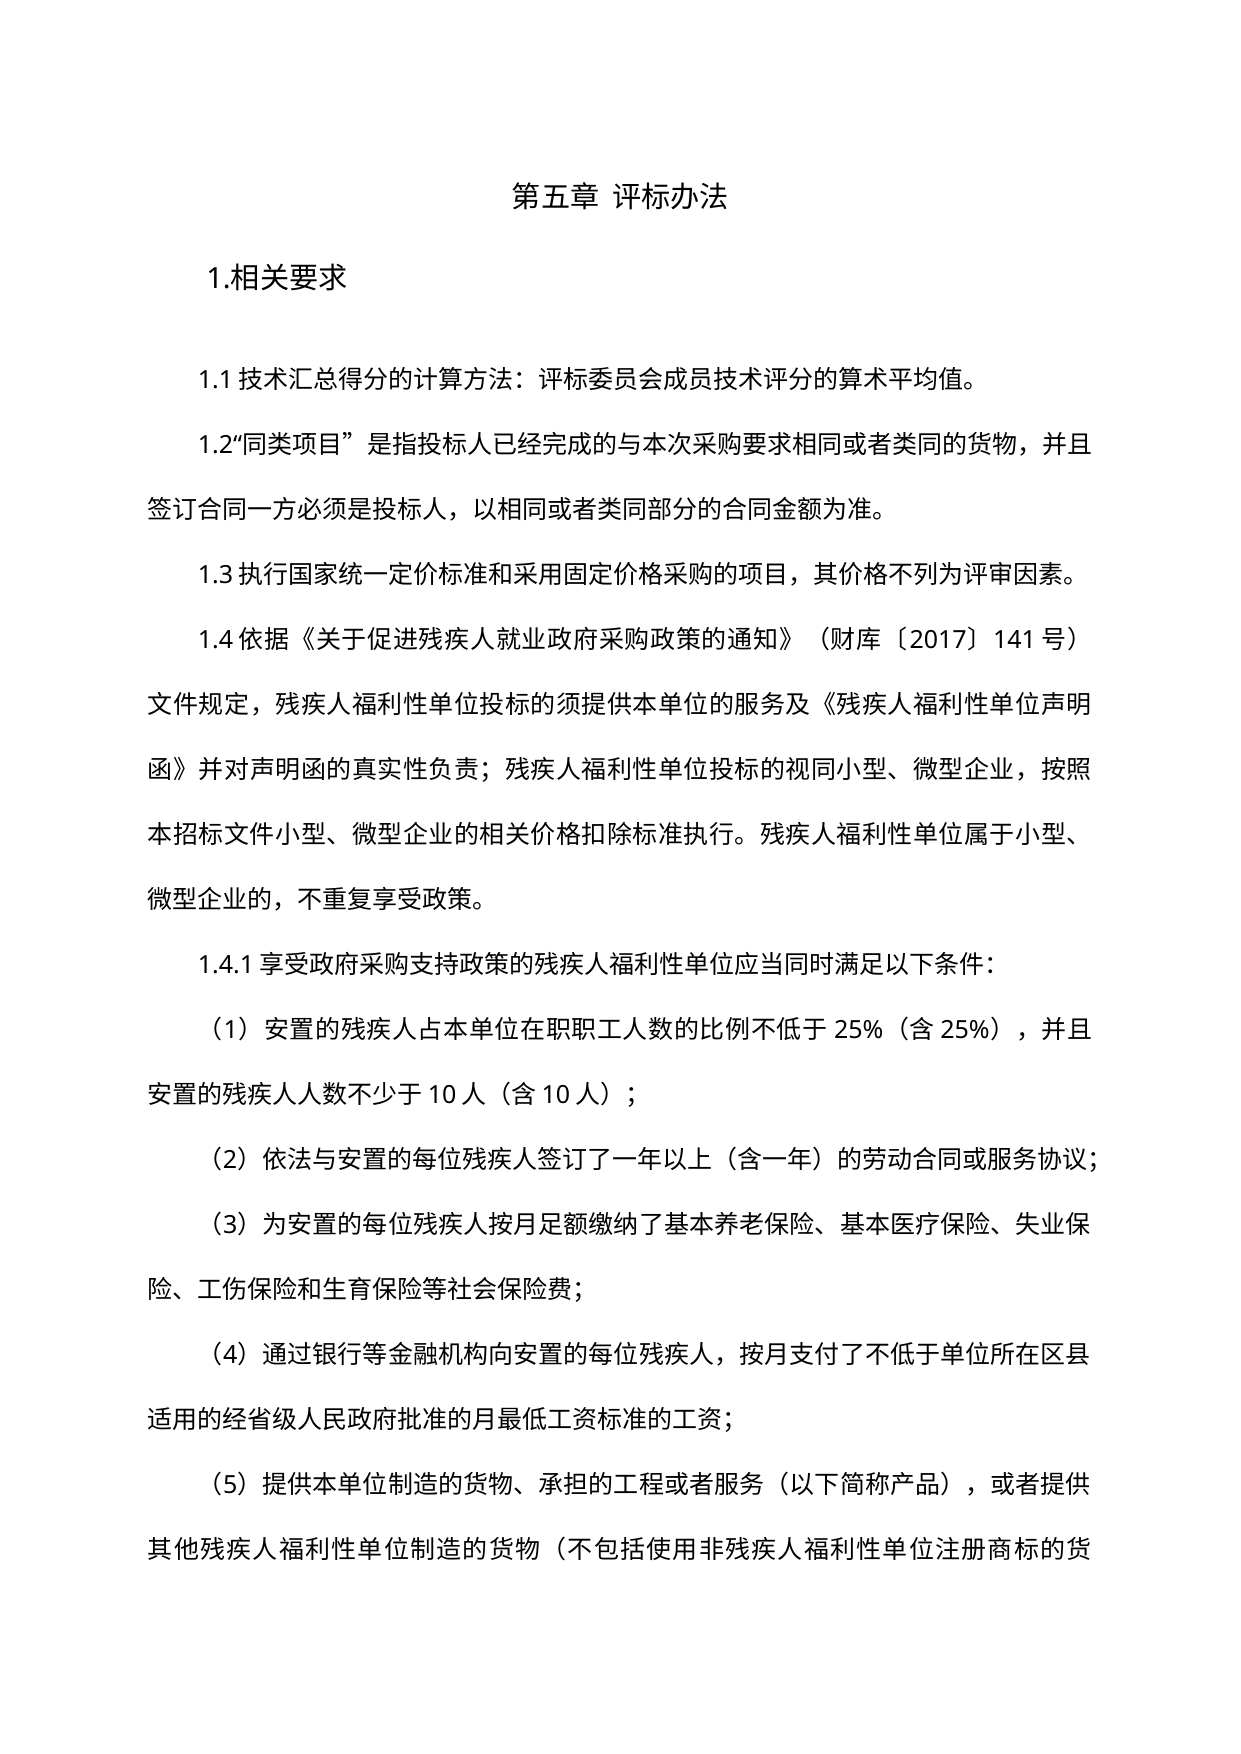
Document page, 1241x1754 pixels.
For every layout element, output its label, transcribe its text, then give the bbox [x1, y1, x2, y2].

text 1.1技术汇总得分的计算方法：评标委员会成员技术评分的算术平均值。 [148, 346, 1092, 411]
text （4）通过银行等金融机构向安置的每位残疾人，按月支付了不低于单位所在区县适用的经省级人民政府批准的月最低工资标准的工资； [148, 1321, 1092, 1451]
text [148, 1451, 1092, 1581]
text （1）安置的残疾人占本单位在职职工人数的比例不低于25%（含25%），并且安置的残疾人人数不少于10人（含10人）； [148, 996, 1092, 1126]
text 第五章 评标办法 [148, 162, 1092, 227]
text （3）为安置的每位残疾人按月足额缴纳了基本养老保险、基本医疗保险、失业保险、工伤保险和生育保险等社会保险费； [148, 1191, 1092, 1321]
text 1.4.1享受政府采购支持政策的残疾人福利性单位应当同时满足以下条件： [148, 931, 1092, 996]
text 1.4依据《关于促进残疾人就业政府采购政策的通知》（财库〔2017〕141号）文件规定，残疾人福利性单位投标的须提供本单位的服务及《残疾人福利性单位声明函》并对声明函的真实性负责；残疾人福利性单位投标的视同小型、微型企业，按照本招标文件小型、微型企业的相关价格扣除标准执行。残疾人福利性单位属于小型、微型企业的，不重复享受政策。 [148, 606, 1092, 931]
text 1.2“同类项目”是指投标人已经完成的与本次采购要求相同或者类同的货物，并且签订合同一方必须是投标人，以相同或者类同部分的合同金额为准。 [148, 411, 1092, 541]
text （2）依法与安置的每位残疾人签订了一年以上（含一年）的劳动合同或服务协议； [148, 1126, 1092, 1191]
text 1.3执行国家统一定价标准和采用固定价格采购的项目，其价格不列为评审因素。 [148, 541, 1092, 606]
text 1.相关要求 [148, 243, 1092, 308]
